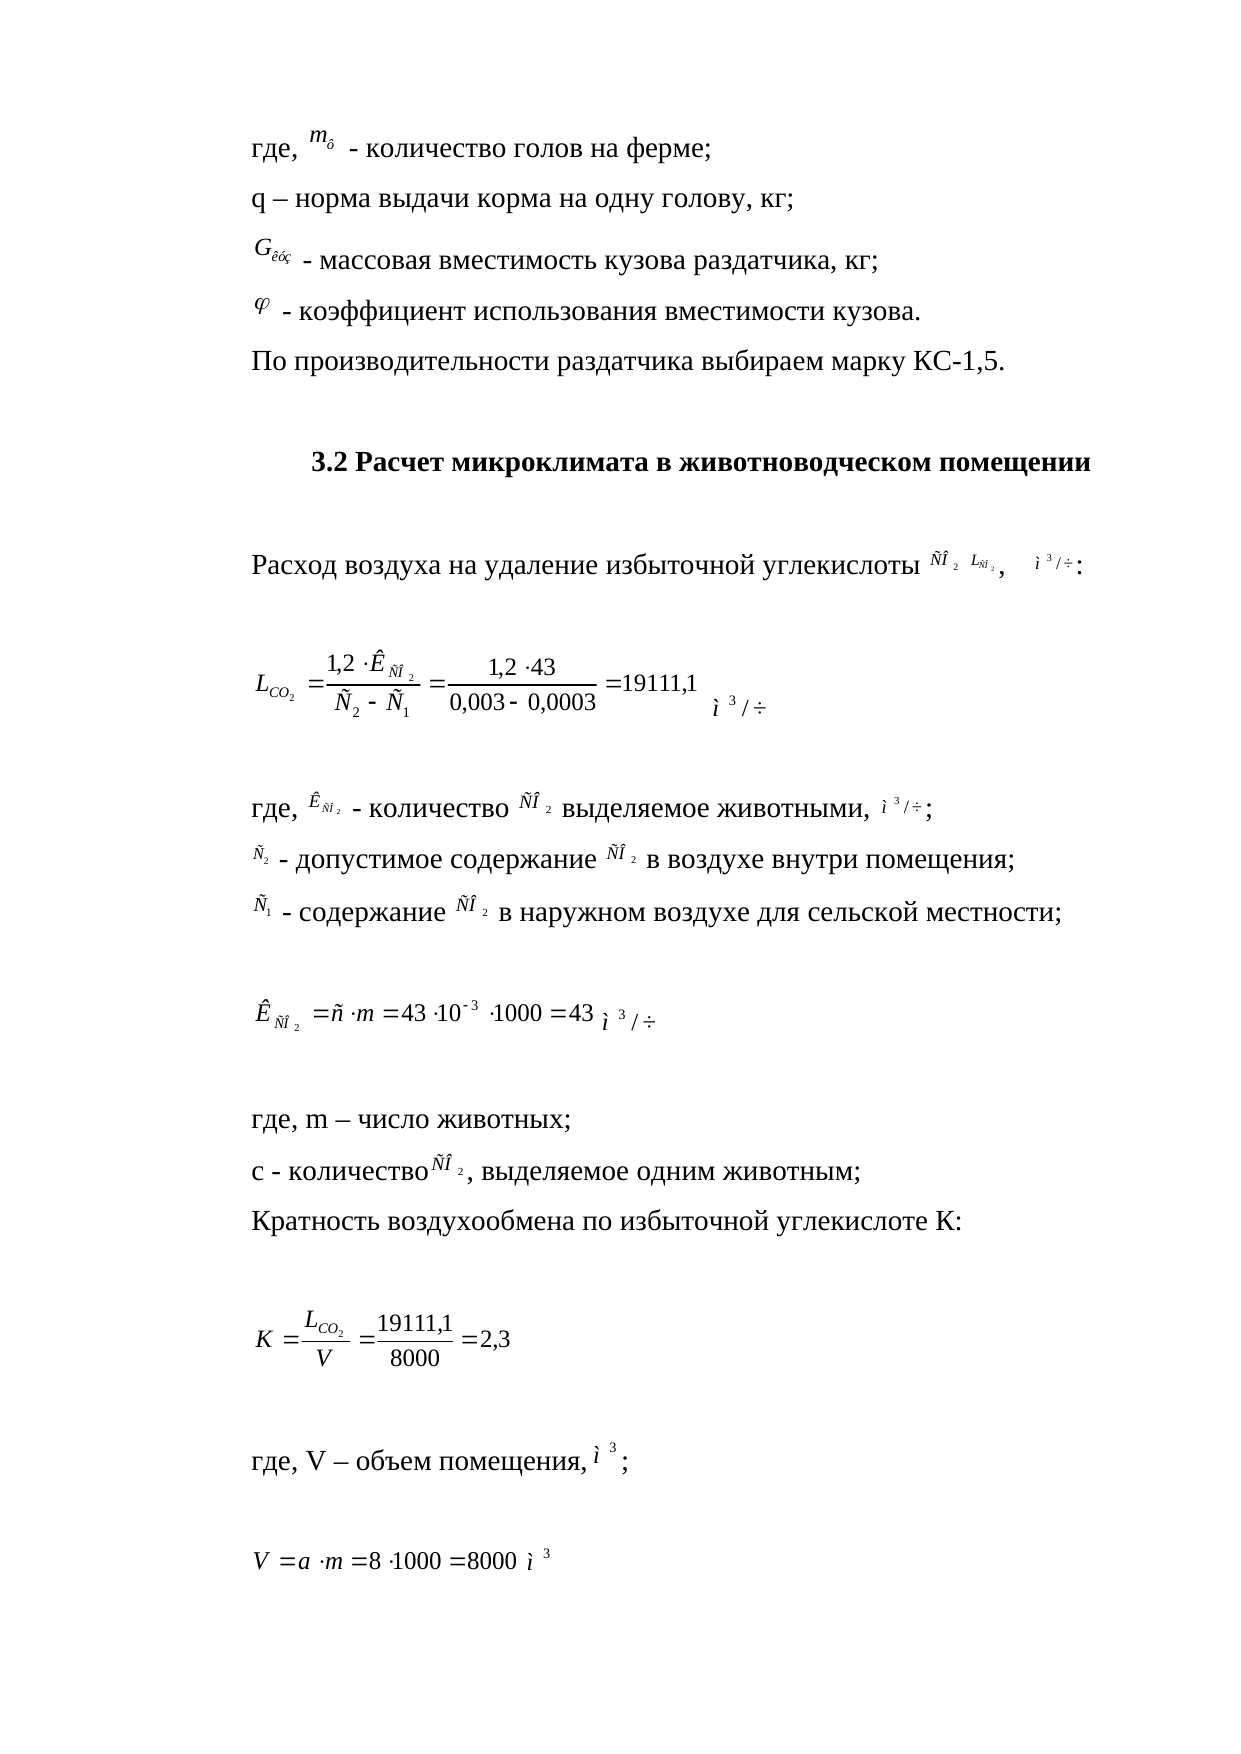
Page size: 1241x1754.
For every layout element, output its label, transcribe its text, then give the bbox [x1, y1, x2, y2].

text q – норма выдачи корма на одну голову, кг; [177, 180, 1152, 214]
text - коэффициент использования вместимости кузова. [177, 293, 1152, 326]
text - массовая вместимость кузова раздатчика, кг; [177, 231, 1152, 276]
text где, - количество голов на ферме; [177, 118, 1152, 163]
text Кратность воздухообмена по избыточной углекислоте К: [177, 1203, 1152, 1236]
text где, - количество выделяемое животными, ; [177, 790, 1152, 824]
text - допустимое содержание в воздухе внутри помещения; [177, 841, 1152, 874]
text Расход воздуха на удаление избыточной углекислоты , : [177, 544, 1152, 580]
text 3.2 Расчет микроклимата в животноводческом помещении [177, 444, 1152, 477]
text - содержание в наружном воздухе для сельской местности; [177, 891, 1152, 927]
text где, m – число животных; [177, 1101, 1152, 1135]
text где, V – объем помещения,; [177, 1437, 1152, 1476]
text По производительности раздатчика выбираем марку КС-1,5. [177, 343, 1152, 377]
text c - количество, выделяемое одним животным; [177, 1152, 1152, 1186]
